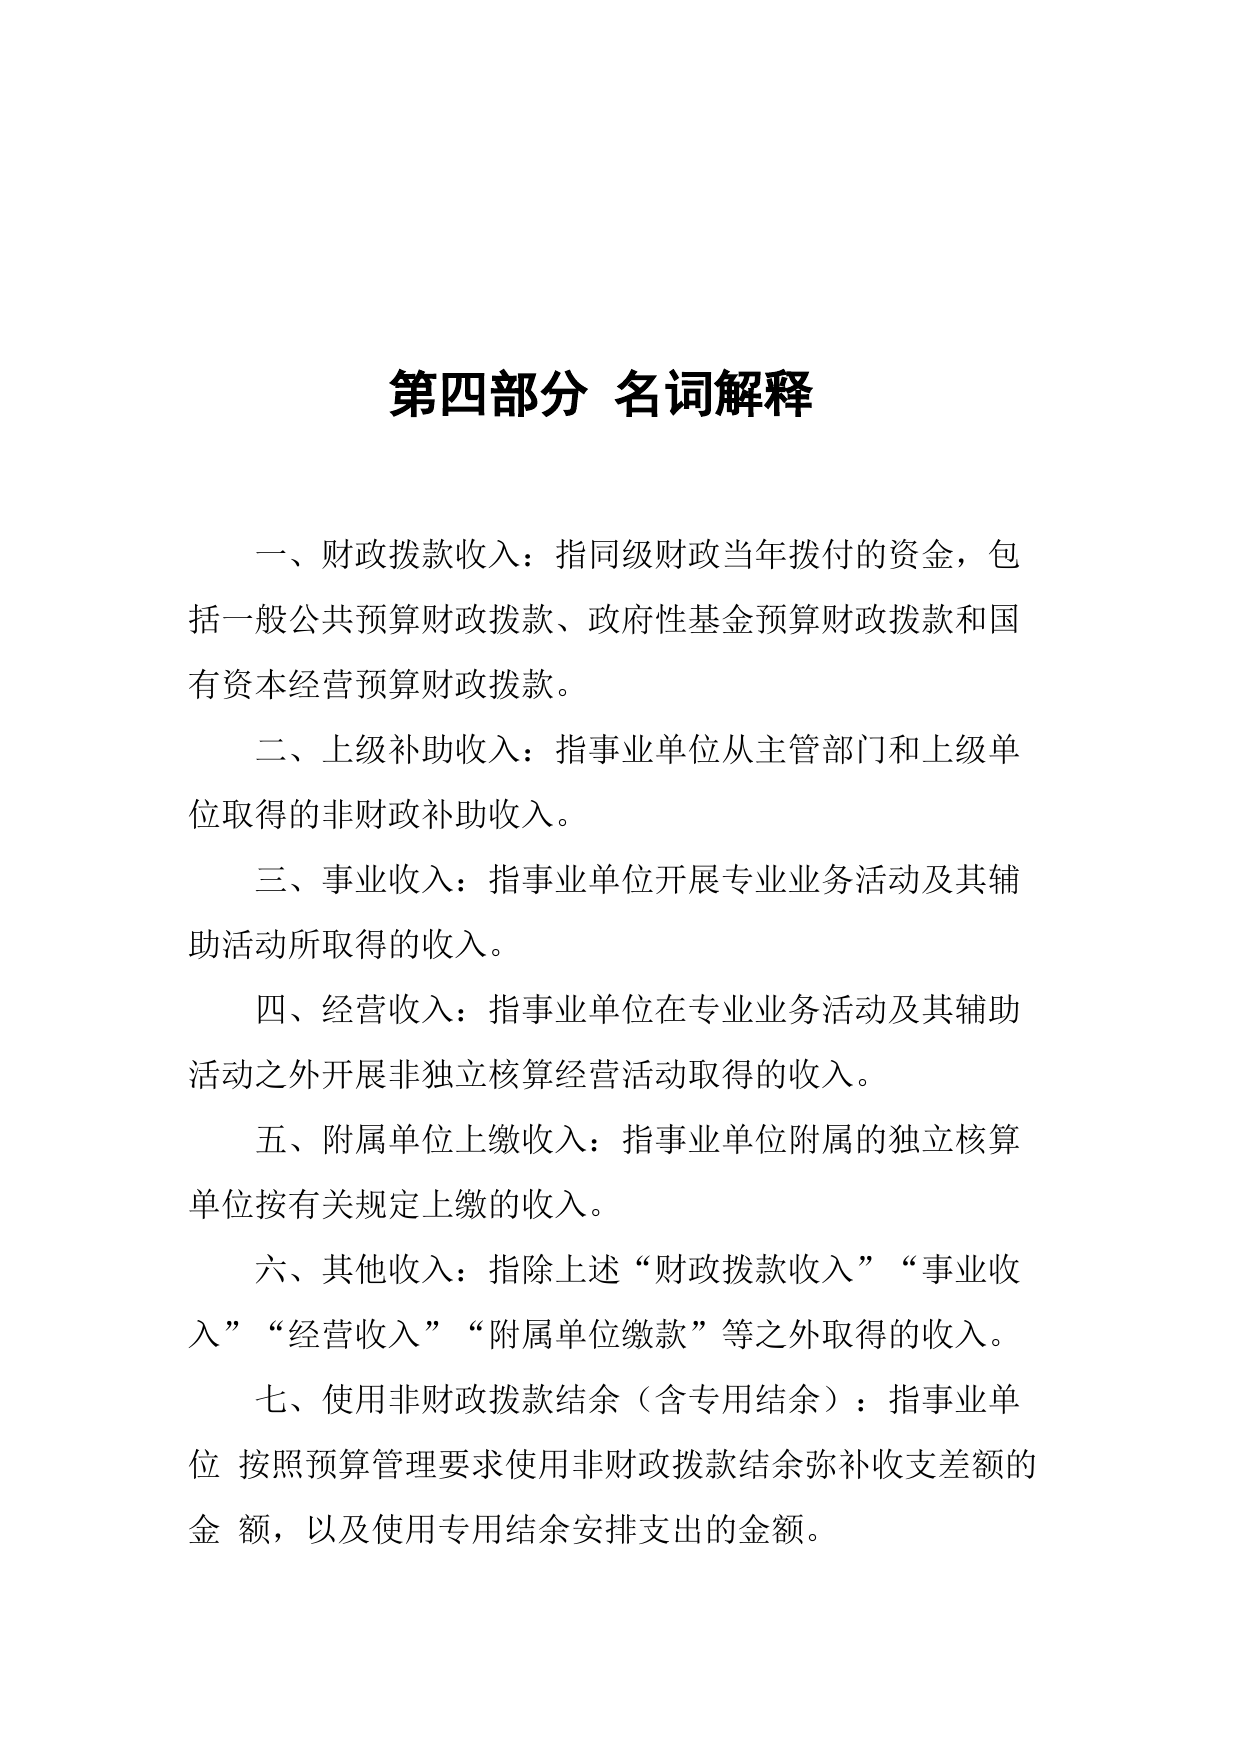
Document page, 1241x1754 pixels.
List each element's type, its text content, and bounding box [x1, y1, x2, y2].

text 二、上级补助收入：指事业单位从主管部门和上级单位取得的非财政补助收入。 [187, 714, 1053, 844]
text 五、附属单位上缴收入：指事业单位附属的独立核算单位按有关规定上缴的收入。 [187, 1104, 1053, 1234]
text 一、财政拨款收入：指同级财政当年拨付的资金，包括一般公共预算财政拨款、政府性基金预算财政拨款和国有资本经营预算财政拨款。 [187, 519, 1053, 714]
text 七、使用非财政拨款结余（含专用结余）：指事业单位 按照预算管理要求使用非财政拨款结余弥补收支差额的金 额，以及使用专用结余安排支出的金额。 [187, 1364, 1053, 1559]
text 三、事业收入：指事业单位开展专业业务活动及其辅助活动所取得的收入。 [187, 844, 1053, 974]
text 六、其他收入：指除上述“财政拨款收入”“事业收入”“经营收入”“附属单位缴款”等之外取得的收入。 [187, 1234, 1053, 1364]
text 四、经营收入：指事业单位在专业业务活动及其辅助活动之外开展非独立核算经营活动取得的收入。 [187, 974, 1053, 1104]
text 第四部分 名词解释 [187, 357, 1053, 422]
